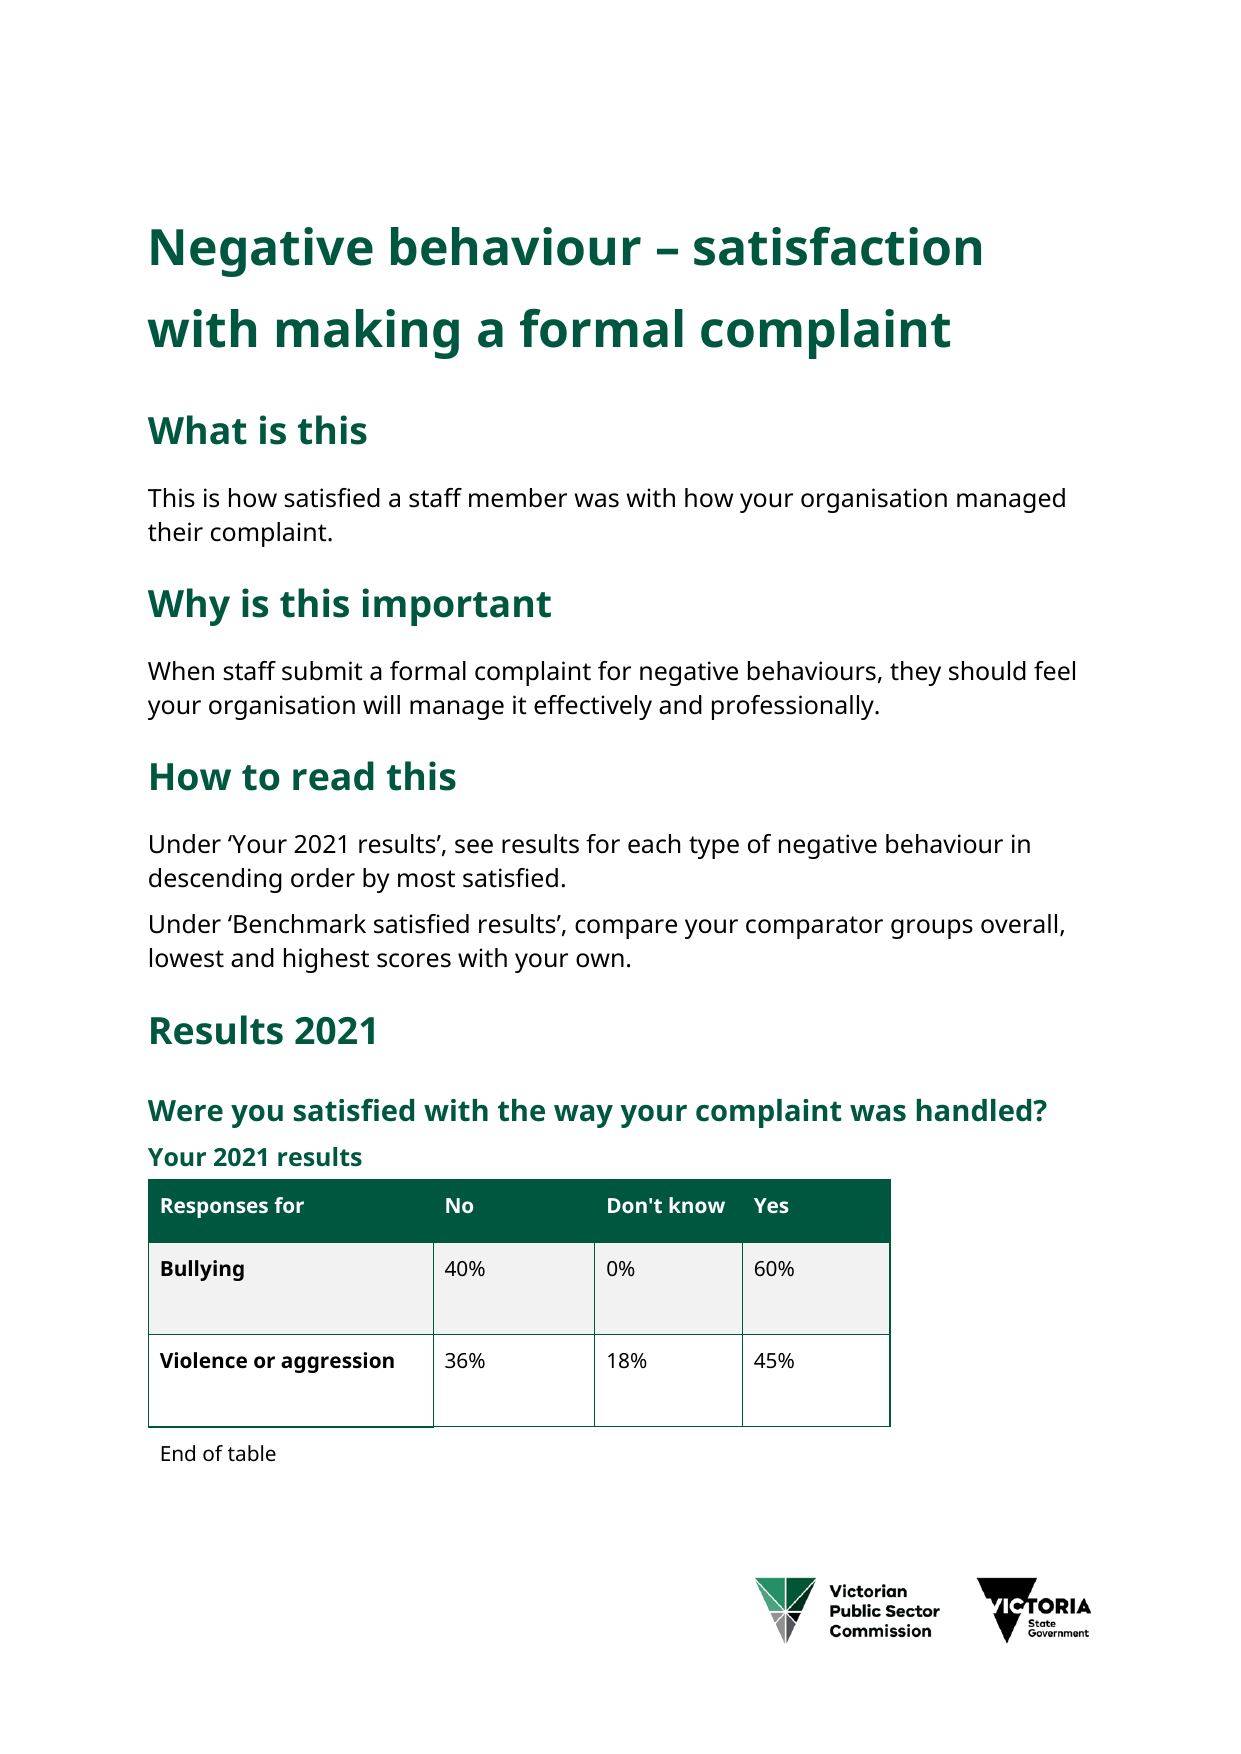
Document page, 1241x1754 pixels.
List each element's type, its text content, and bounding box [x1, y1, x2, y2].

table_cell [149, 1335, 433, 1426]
subtitle Your 2021 results [148, 1139, 1092, 1174]
text When staff submit a formal complaint for negative behaviours, they should feel your organisation will manage it effectively and professionally. [148, 653, 1092, 721]
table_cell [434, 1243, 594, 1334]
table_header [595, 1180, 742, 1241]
picture [754, 1577, 1093, 1645]
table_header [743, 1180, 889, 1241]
subtitle Negative behaviour – satisfaction with making a formal complaint [148, 212, 1092, 362]
subtitle Why is this important [148, 577, 1092, 628]
subtitle What is this [148, 404, 1092, 455]
subtitle How to read this [148, 751, 1092, 802]
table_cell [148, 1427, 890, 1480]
subtitle Results 2021 [148, 1004, 1092, 1055]
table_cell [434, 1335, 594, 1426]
text This is how satisfied a staff member was with how your organisation managed their complaint. [148, 480, 1092, 548]
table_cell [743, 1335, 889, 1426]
text Under ‘Your 2021 results’, see results for each type of negative behaviour in descending order by most satisfied. [148, 826, 1092, 894]
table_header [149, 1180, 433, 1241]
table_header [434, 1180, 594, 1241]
subtitle Were you satisfied with the way your complaint was handled? [148, 1091, 1092, 1130]
text Under ‘Benchmark satisfied results’, compare your comparator groups overall, lowest and highest scores with your own. [148, 907, 1092, 975]
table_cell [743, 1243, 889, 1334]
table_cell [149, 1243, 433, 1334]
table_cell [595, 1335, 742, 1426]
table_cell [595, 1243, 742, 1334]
